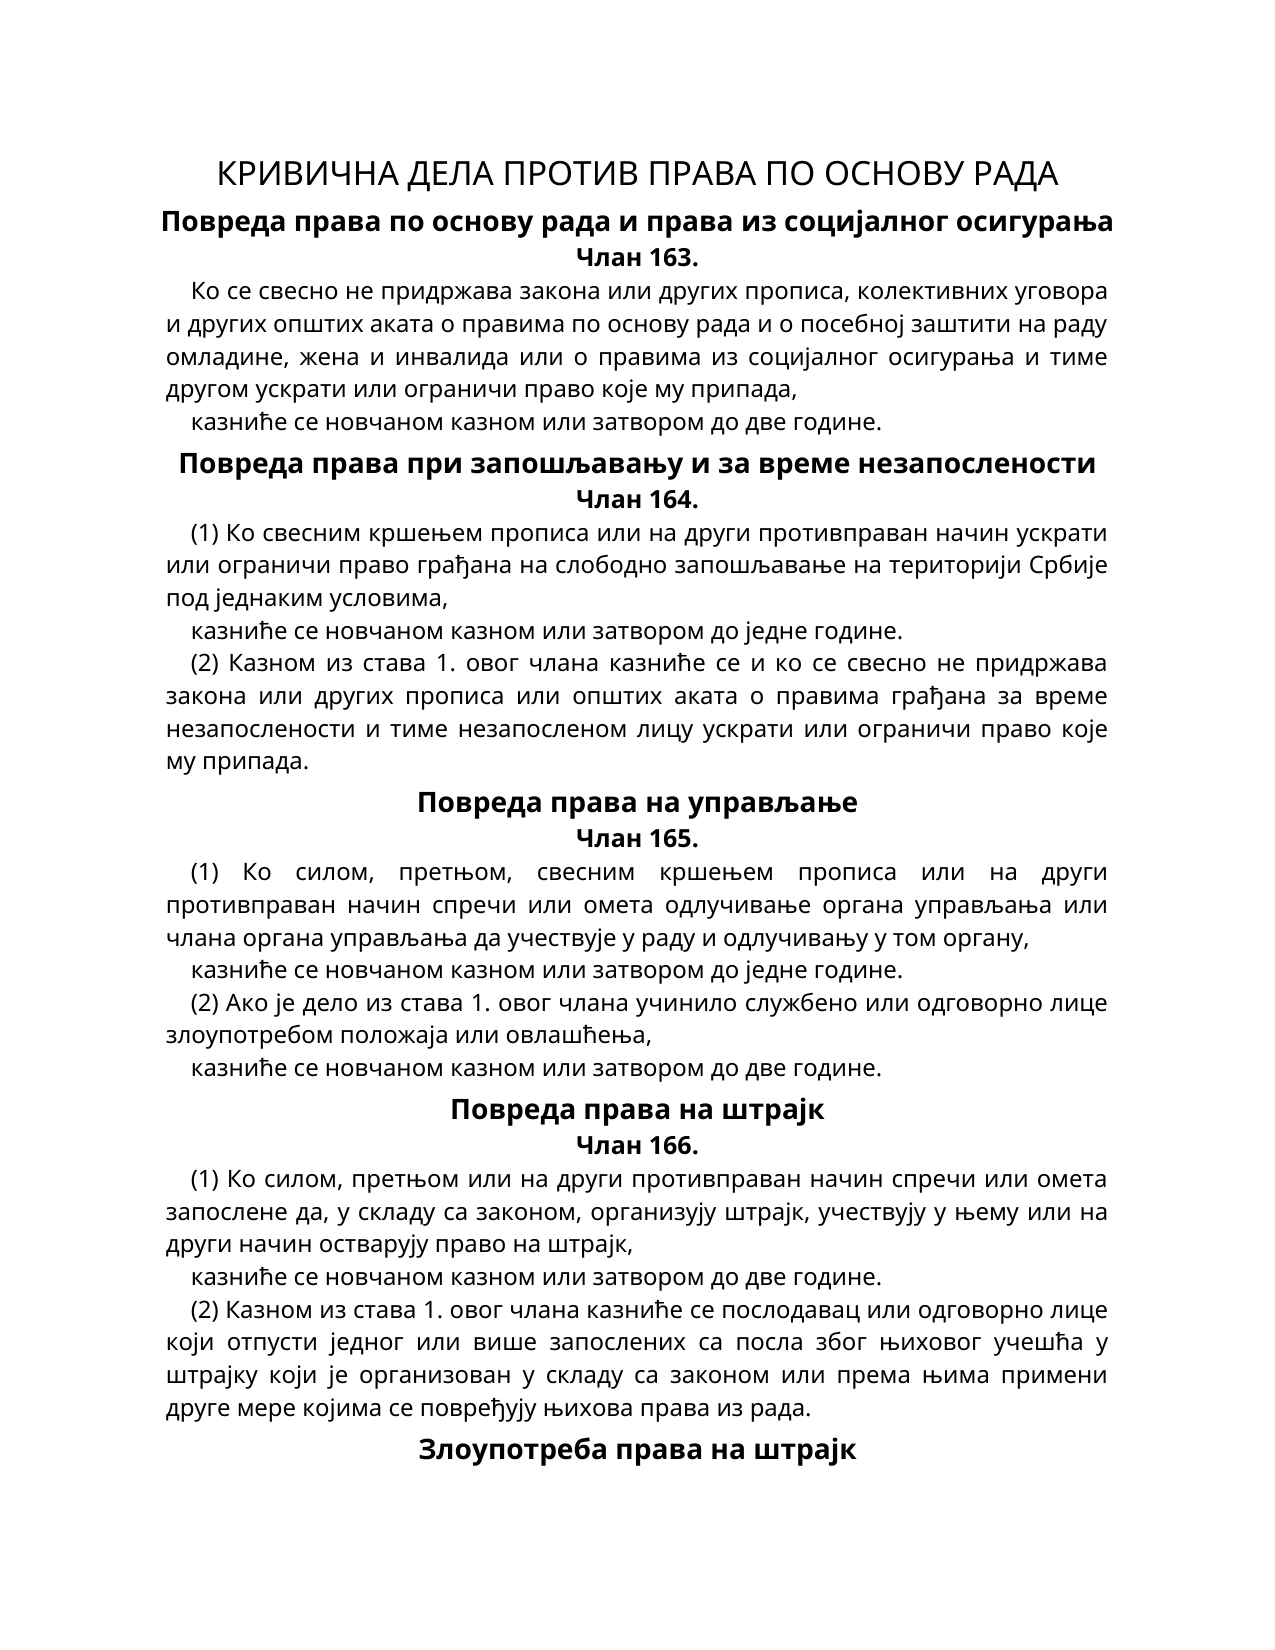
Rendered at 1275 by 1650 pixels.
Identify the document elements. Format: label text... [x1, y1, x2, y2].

text Члан 163. [150, 240, 1125, 274]
text казниће се новчаном казном или затвором до две године. [166, 1051, 1109, 1083]
text (1) Ко силом, претњом или на други противправан начин спречи или омета запослене да, у складу са законом, организују штрајк, учествују у њему или на други начин остварују право на штрајк, [166, 1162, 1109, 1260]
text Ко се свесно не придржава закона или других прописа, колективних уговора и других општих аката о правима по основу рада и о посебној заштити на раду омладине, жена и инвалида или о правима из социјалног осигурања и тиме другом ускрати или ограничи право које му припада, [166, 274, 1109, 404]
text казниће се новчаном казном или затвором до две године. [166, 404, 1109, 437]
text казниће се новчаном казном или затвором до две године. [166, 1260, 1109, 1292]
text Члан 164. [150, 482, 1125, 516]
text казниће се новчаном казном или затвором до једне године. [166, 613, 1109, 646]
text Члан 166. [150, 1128, 1125, 1162]
text казниће се новчаном казном или затвором до једне године. [166, 953, 1109, 986]
text Злоупотреба права на штрајк [150, 1429, 1125, 1467]
text Повреда права на штрајк [150, 1090, 1125, 1128]
text (2) Казном из става 1. овог члана казниће се и ко се свесно не придржава закона или других прописа или општих аката о правима грађана за време незапослености и тиме незапосленом лицу ускрати или ограничи право које му припада. [166, 646, 1109, 777]
text (1) Ко свесним кршењем прописа или на други противправан начин ускрати или ограничи право грађана на слободно запошљавање на територији Србије под једнаким условима, [166, 516, 1109, 613]
text (1) Ко силом, претњом, свесним кршењем прописа или на други противправан начин спречи или омета одлучивање органа управљања или члана органа управљања да учествује у раду и одлучивању у том органу, [166, 855, 1109, 953]
text (2) Ако је дело из става 1. овог члана учинило службено или одговорно лице злоупотребом положаја или овлашћења, [166, 986, 1109, 1051]
text Повреда права по основу рада и права из социјалног осигурања [150, 202, 1125, 240]
text КРИВИЧНА ДЕЛА ПРОТИВ ПРАВА ПО ОСНОВУ РАДА [150, 150, 1125, 195]
text Повреда права на управљање [150, 783, 1125, 821]
text Члан 165. [150, 821, 1125, 855]
text (2) Казном из става 1. овог члана казниће се послодавац или одговорно лице који отпусти једног или више запослених са посла због њиховог учешћа у штрајку који је организован у складу са законом или према њима примени друге мере којима се повређују њихова права из рада. [166, 1292, 1109, 1423]
text Повреда права при запошљавању и за време незапослености [150, 443, 1125, 482]
